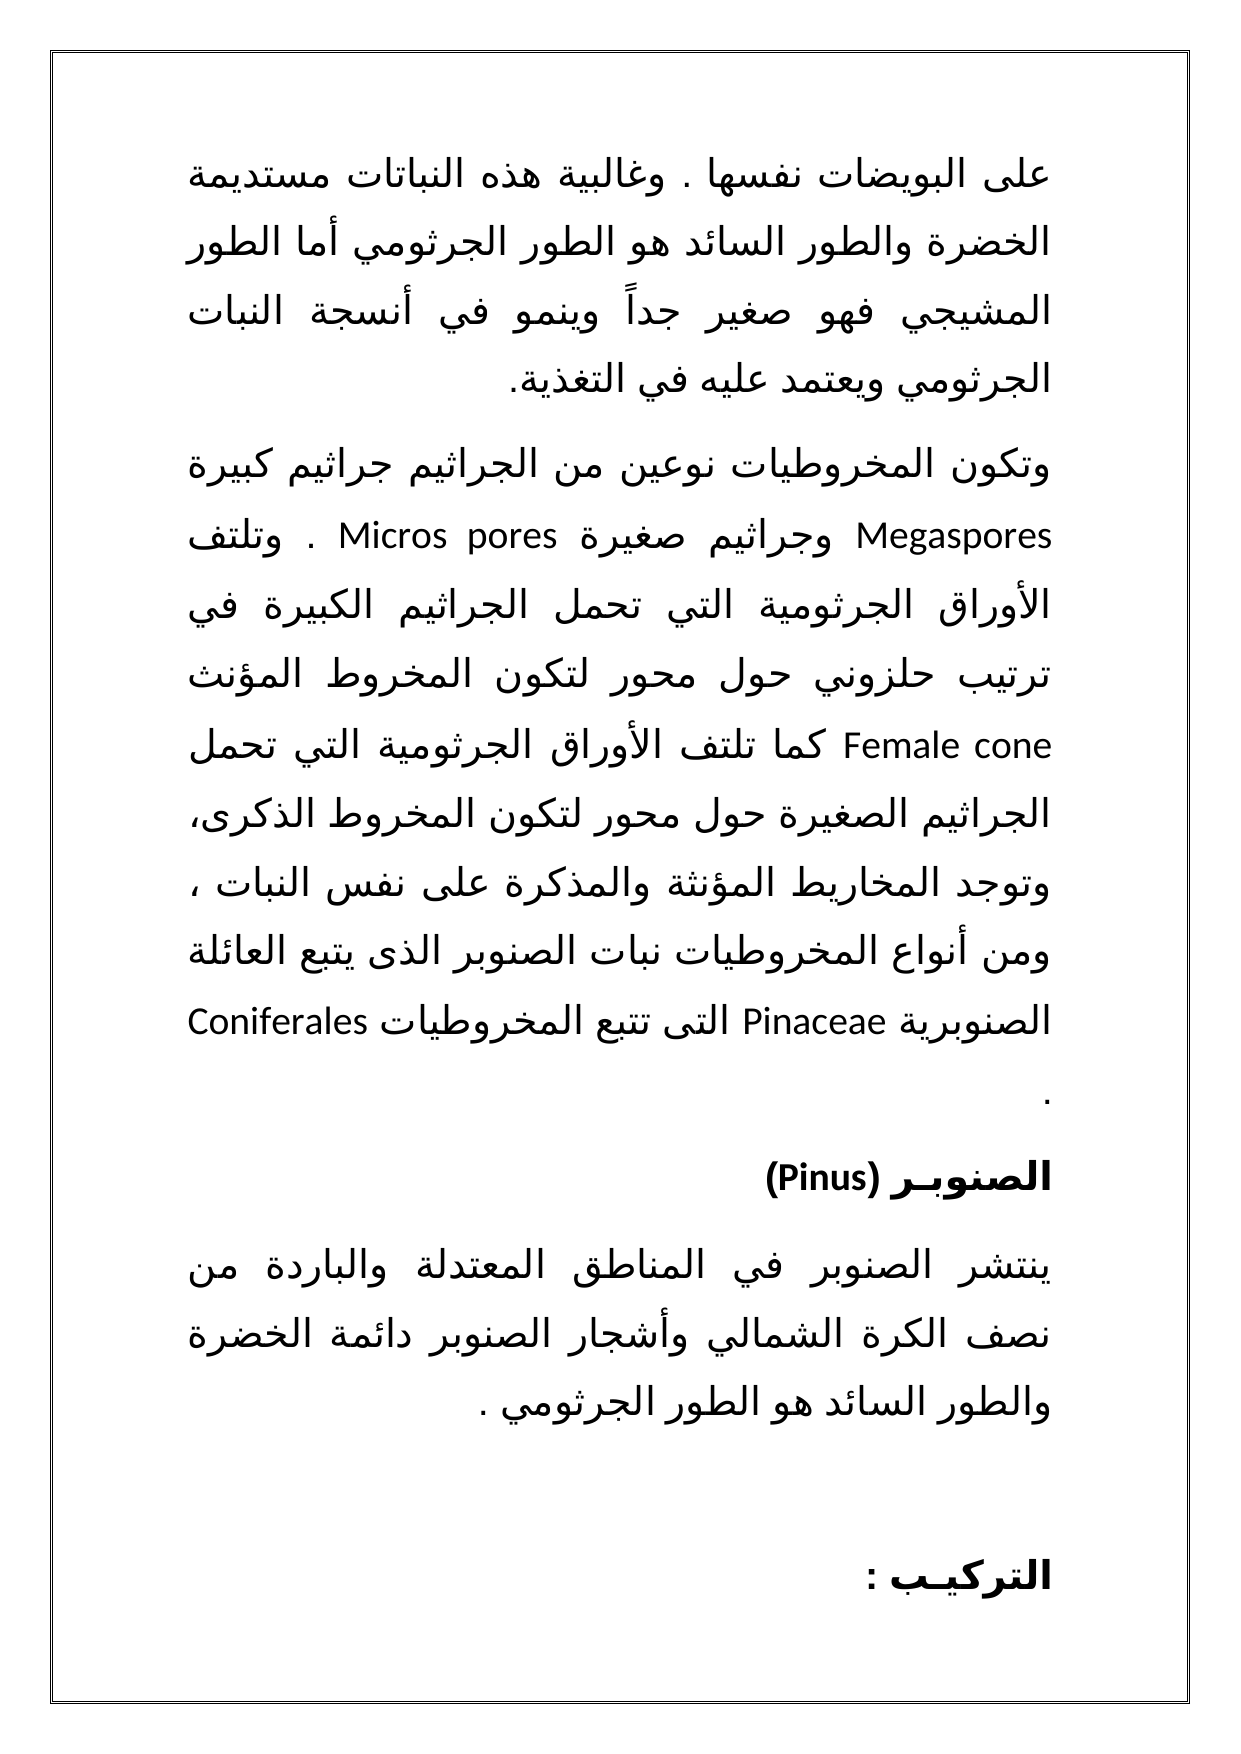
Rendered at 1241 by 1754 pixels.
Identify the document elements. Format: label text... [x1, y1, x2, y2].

text ينتشر الصنوبر في المناطق المعتدلة والباردة من نصف الكرة الشمالي وأشجار الصنوبر دائمة الخضرة والطور السائد هو الطور الجرثومي . [187, 1241, 1053, 1424]
text وتكون المخروطيات نوعين من الجراثيم جراثيم كبيرة Megaspores وجراثيم صغيرة Micros pores . وتلتف الأوراق الجرثومية التي تحمل الجراثيم الكبيرة في ترتيب حلزوني حول محور لتكون المخروط المؤنث Female cone كما تلتف الأوراق الجرثومية التي تحمل الجراثيم الصغيرة حول محور لتكون المخروط الذكرى، وتوجد المخاريط المؤنثة والمذكرة على نفس النبات ، ومن أنواع المخروطيات نبات الصنوبر الذى يتبع العائلة الصنوبرية Pinaceae التى تتبع المخروطيات Coniferales . [187, 440, 1053, 1113]
text الصنوبـر (Pinus) [187, 1152, 1053, 1201]
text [187, 150, 1053, 401]
text التركيـب : [187, 1553, 1053, 1598]
